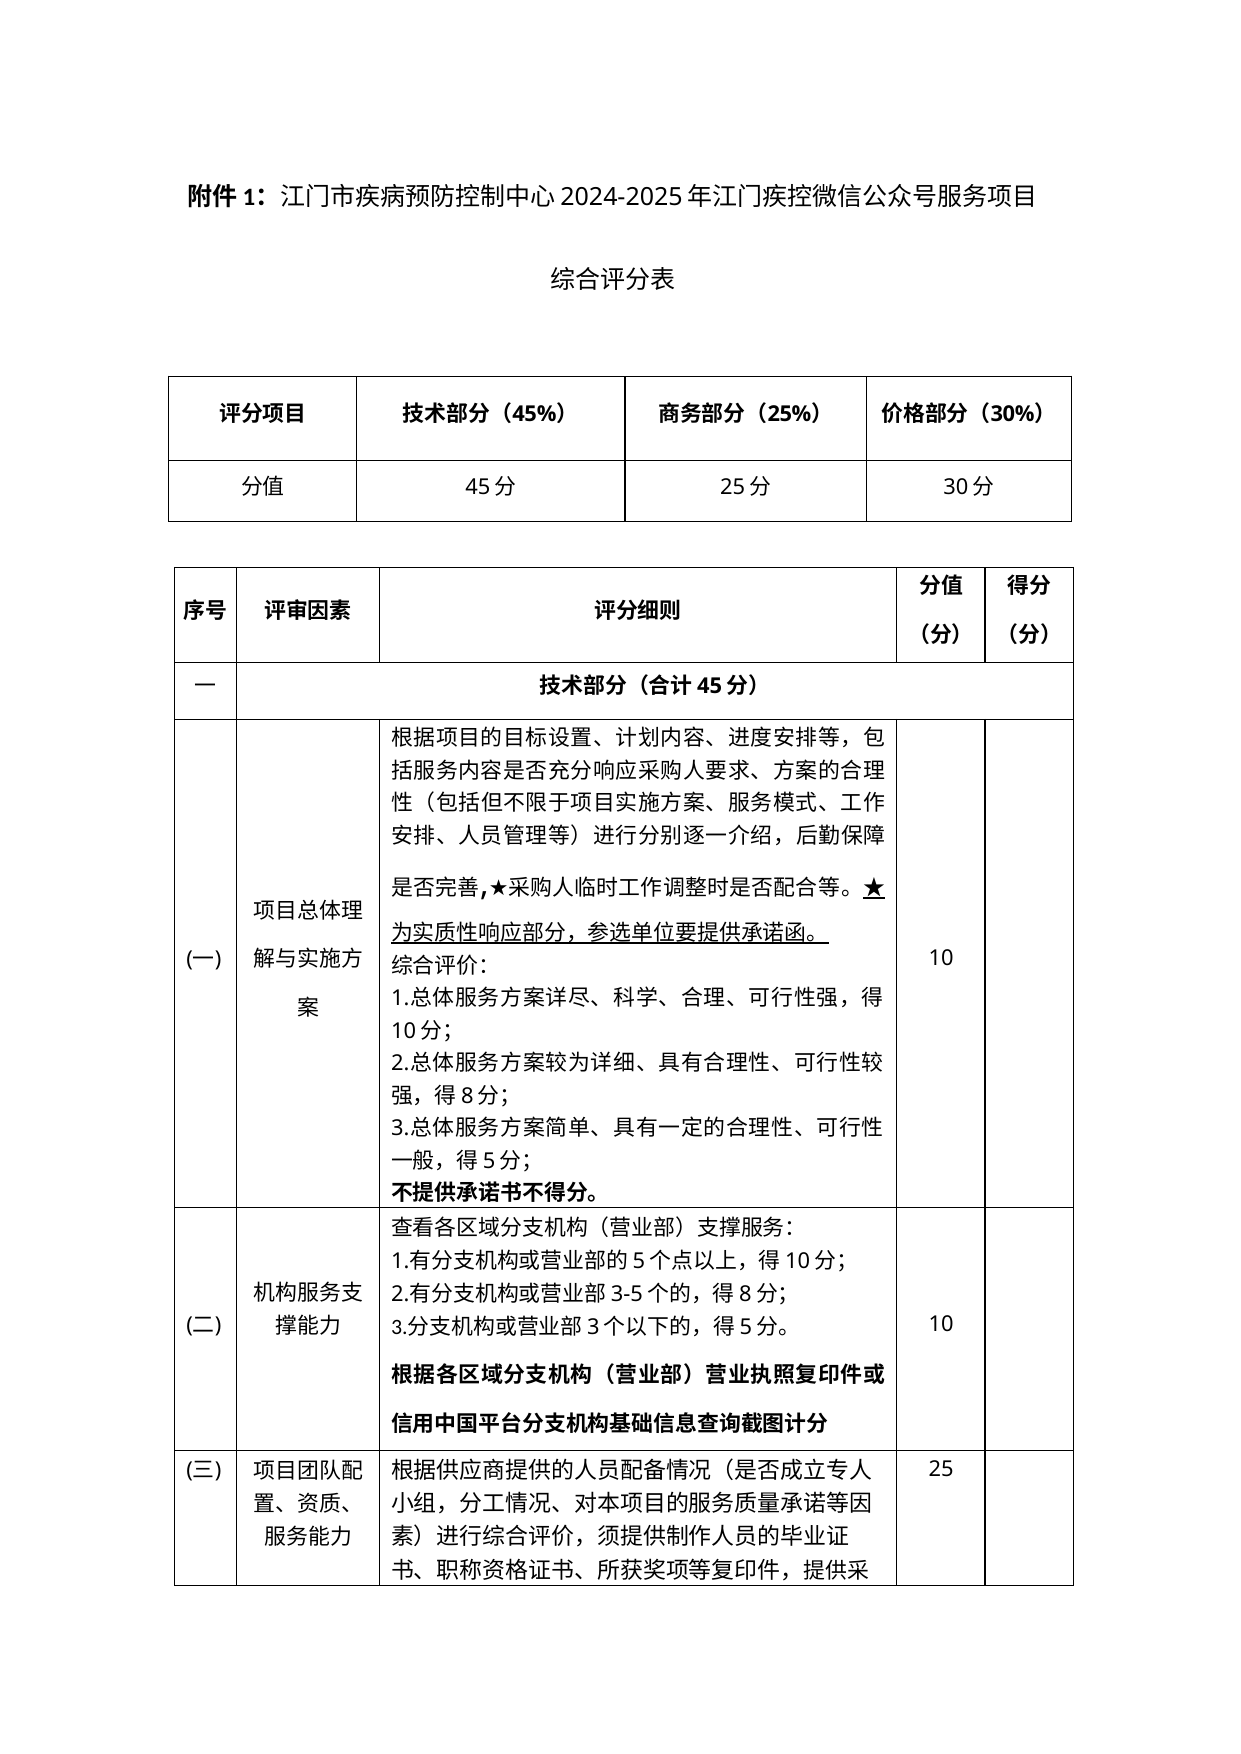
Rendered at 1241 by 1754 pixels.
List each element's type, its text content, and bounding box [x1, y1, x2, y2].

table_cell 根据项目的目标设置、计划内容、进度安排等，包括服务内容是否充分响应采购人要求、方案的合理性（包括但不限于项目实施方案、服务模式、工作安排、人员管理等）进行分别逐一介绍，后勤保障是否完善,★采购人临时工作调整时是否配合等。★为实质性响应部分，参选单位要提供承诺函。 综合评价： 1.总体服务方案详尽、科学、合理、可行性强，得10分； 2.总体服务方案较为详细、具有合理性、可行性较强，得8分； 3.总体服务方案简单、具有一定的合理性、可行性一般，得5分； 不提供承诺书不得分。 [380, 720, 896, 1207]
table_cell 10 [897, 720, 984, 1207]
table_cell 机构服务支撑能力 [237, 1208, 379, 1450]
table_header 商务部分（25%） [626, 377, 866, 460]
table_cell 项目团队配置、资质、服务能力 [237, 1451, 379, 1585]
table_cell 技术部分（合计45分） [237, 663, 1073, 719]
table_cell 45分 [357, 461, 624, 521]
table_header 评审因素 [237, 568, 379, 662]
table_cell [986, 720, 1073, 1207]
table_cell 25分 [626, 461, 866, 521]
table_header 价格部分（30%） [867, 377, 1071, 460]
table_header 得分（分） [986, 568, 1073, 662]
table_cell 一 [175, 663, 236, 719]
table_cell 30分 [867, 461, 1071, 521]
text 附件1：江门市疾病预防控制中心2024-2025年江门疾控微信公众号服务项目 [187, 162, 1053, 227]
table_cell [175, 720, 236, 1207]
table_cell 项目总体理解与实施方案 [237, 720, 379, 1207]
text 综合评分表 [187, 245, 1053, 310]
table_cell 分值 [169, 461, 356, 521]
table_cell [175, 1208, 236, 1450]
table_cell [175, 1451, 236, 1585]
table_header 分值（分） [897, 568, 984, 662]
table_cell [380, 1451, 896, 1585]
table_cell 10 [897, 1208, 984, 1450]
table_header 评分细则 [380, 568, 896, 662]
table_cell [986, 1451, 1073, 1585]
table_cell 查看各区域分支机构（营业部）支撑服务： 有分支机构或营业部的5个点以上，得10分； 有分支机构或营业部3-5个的，得8分； 分支机构或营业部3个以下的，得5分。 根据各区域分支机构（营业部）营业执照复印件或信用中国平台分支机构基础信息查询截图计分 [380, 1208, 896, 1450]
table_header 序号 [175, 568, 236, 662]
table_cell [986, 1208, 1073, 1450]
table_cell 25 [897, 1451, 984, 1585]
table_header 评分项目 [169, 377, 356, 460]
table_header 技术部分（45%） [357, 377, 624, 460]
